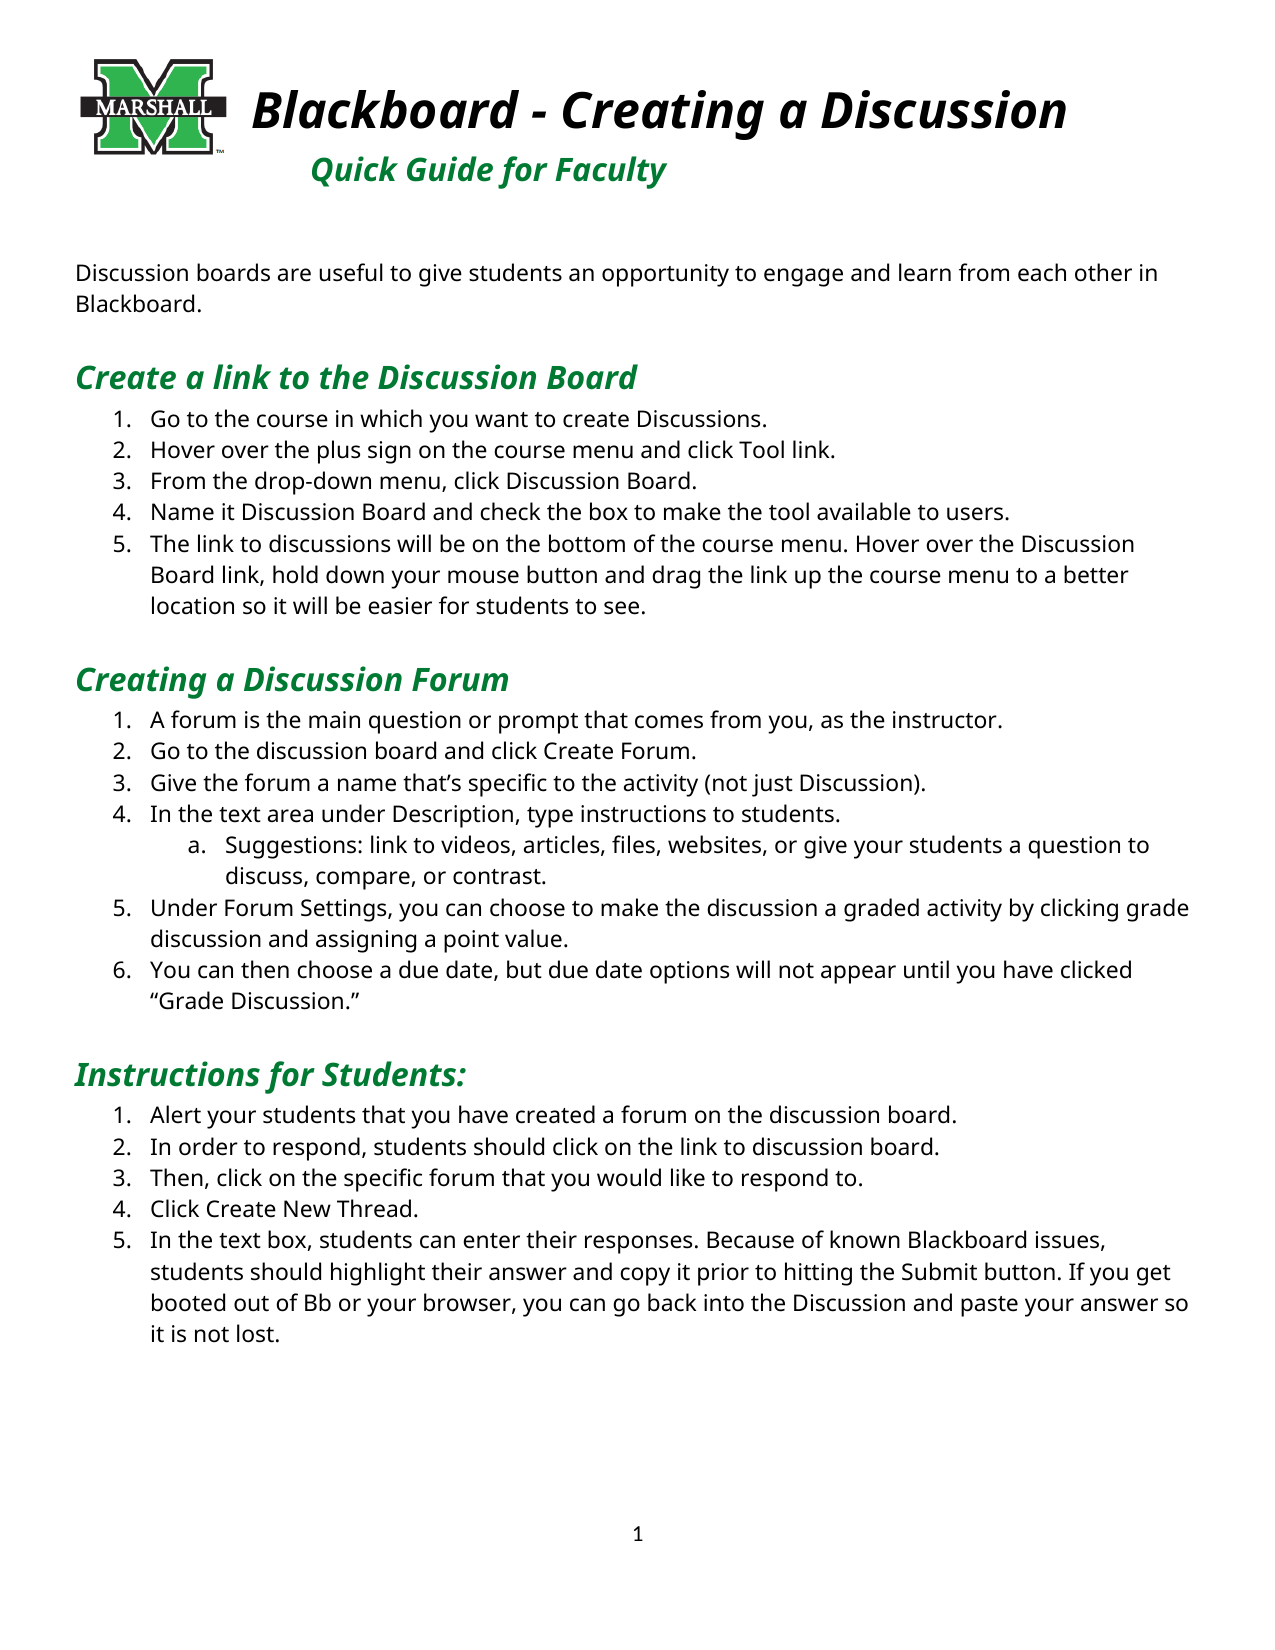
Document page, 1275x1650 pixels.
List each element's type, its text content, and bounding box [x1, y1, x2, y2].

text Blackboard - Creating a Discussion [236, 75, 1200, 143]
list In order to respond, students should click on the link to discussion board. [112, 1131, 1200, 1162]
list Suggestions: link to videos, articles, files, websites, or give your students a question to discuss, compare, or contrast. [187, 829, 1200, 892]
list Go to the course in which you want to create Discussions. [112, 402, 1200, 434]
list You can then choose a due date, but due date options will not appear until you have clicked “Grade Discussion.” [112, 954, 1200, 1017]
list Go to the discussion board and click Create Forum. [112, 735, 1200, 767]
list Name it Discussion Board and check the box to make the tool available to users. [112, 496, 1200, 527]
list In the text area under Description, type instructions to students. [112, 798, 1200, 829]
list Then, click on the specific forum that you would like to respond to. [112, 1162, 1200, 1193]
list From the drop-down menu, click Discussion Board. [112, 465, 1200, 496]
list Under Forum Settings, you can choose to make the discussion a graded activity by clicking grade discussion and assigning a point value. [112, 892, 1200, 954]
text Discussion boards are useful to give students an opportunity to engage and learn from each other in Blackboard. [75, 257, 1200, 320]
list In the text box, students can enter their responses. Because of known Blackboard issues, students should highlight their answer and copy it prior to hitting the Submit button. If you get booted out of Bb or your browser, you can go back into the Discussion and paste your answer so it is not lost. [112, 1224, 1200, 1349]
picture [75, 42, 236, 164]
list Click Create New Thread. [112, 1193, 1200, 1224]
list Hover over the plus sign on the course menu and click Tool link. [112, 434, 1200, 465]
list Give the forum a name that’s specific to the activity (not just Discussion). [112, 767, 1200, 798]
list Alert your students that you have created a forum on the discussion board. [112, 1099, 1200, 1131]
subtitle Instructions for Students: [75, 1052, 1200, 1096]
subtitle Creating a Discussion Forum [75, 657, 1200, 701]
list The link to discussions will be on the bottom of the course menu. Hover over the Discussion Board link, hold down your mouse button and drag the link up the course menu to a better location so it will be easier for students to see. [112, 527, 1200, 621]
list A forum is the main question or prompt that comes from you, as the instructor. [112, 704, 1200, 735]
subtitle Quick Guide for Faculty [75, 147, 1200, 191]
subtitle Create a link to the Discussion Board [75, 355, 1200, 399]
